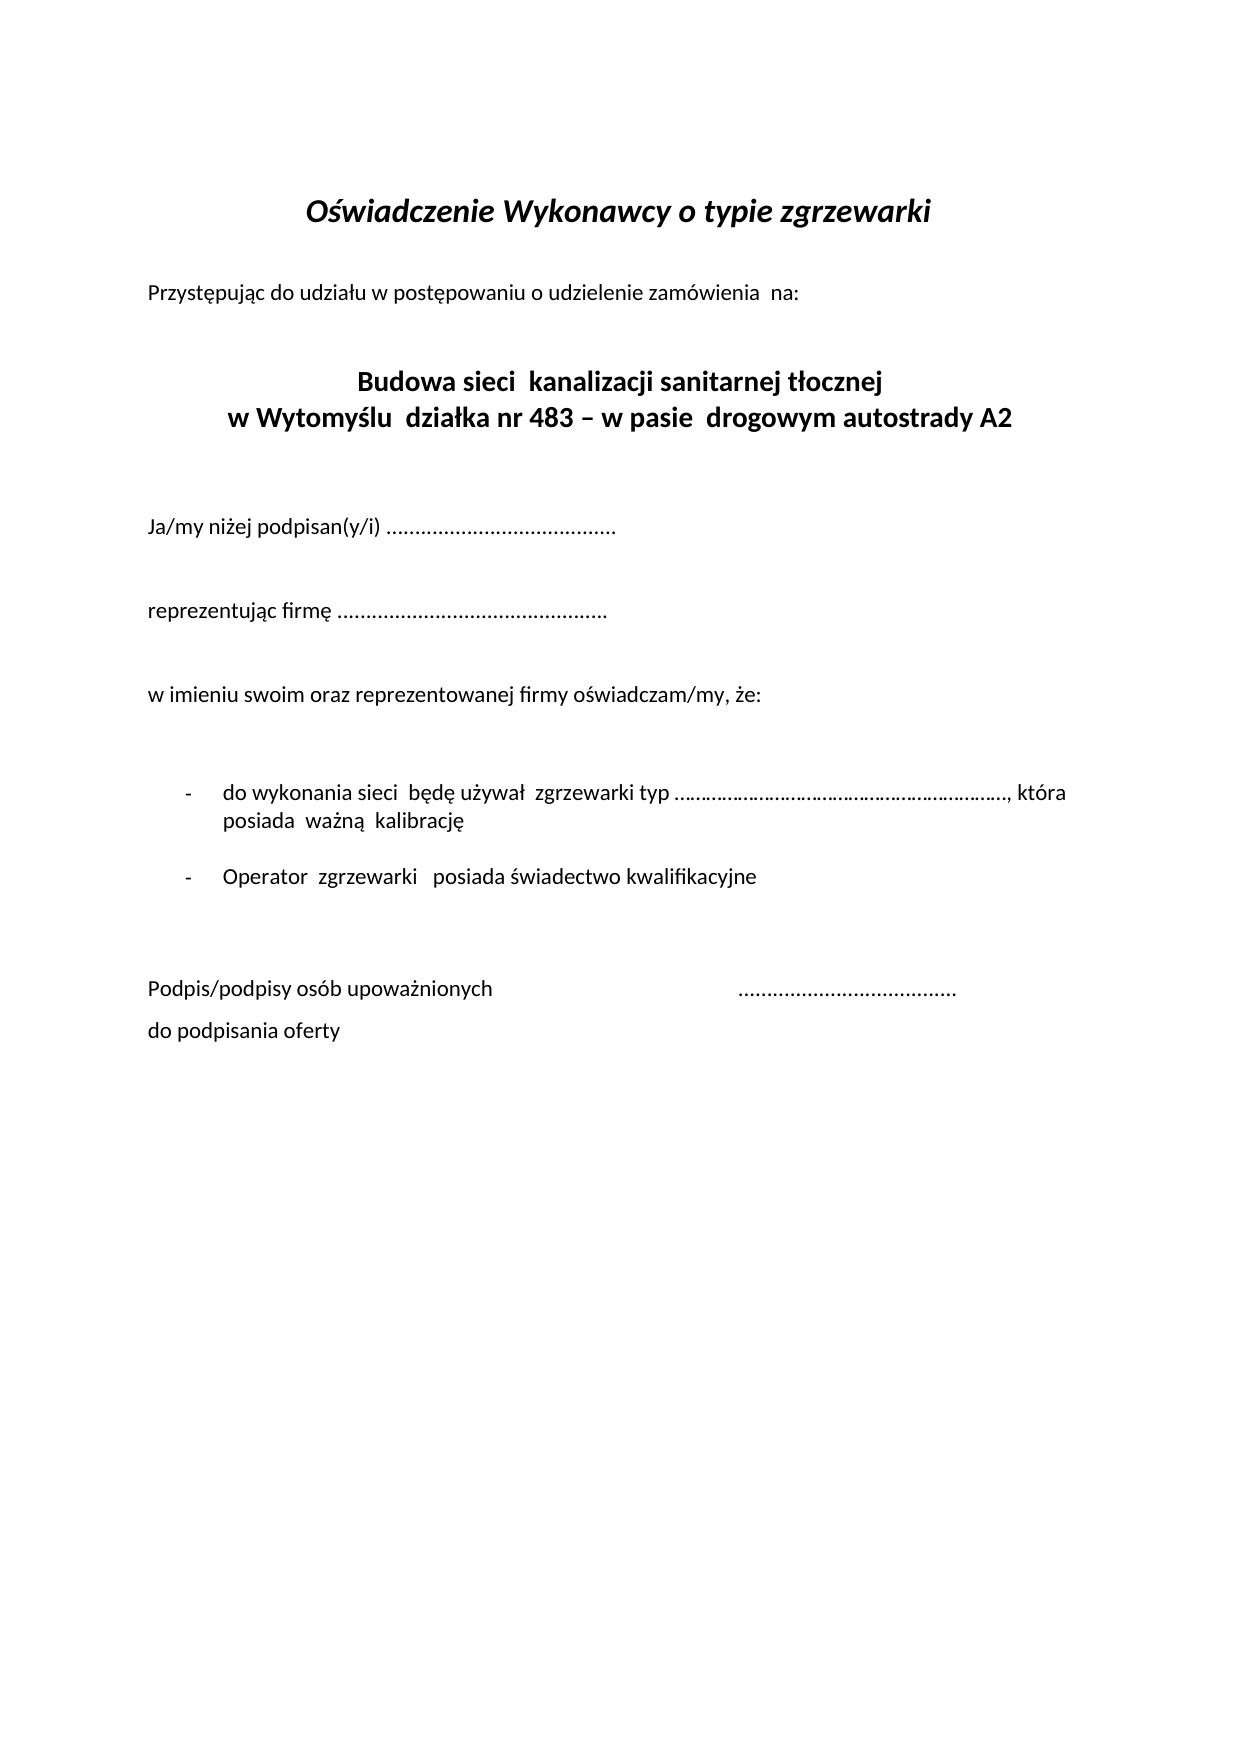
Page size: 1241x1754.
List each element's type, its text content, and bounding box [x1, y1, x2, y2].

list do wykonania sieci będę używał zgrzewarki typ ………………………………………………………, która posiada ważną kalibrację [185, 778, 1093, 834]
list w imieniu swoim oraz reprezentowanej firmy oświadczam/my, że: [148, 680, 1093, 708]
text Budowa sieci kanalizacji sanitarnej tłocznej [148, 363, 1093, 399]
list reprezentując firmę ............................................... [148, 596, 1093, 624]
list Operator zgrzewarki posiada świadectwo kwalifikacyjne [185, 862, 1093, 890]
list Przystępując do udziału w postępowaniu o udzielenie zamówienia na: [148, 278, 1093, 306]
text Podpis/podpisy osób upoważnionych ...................................... [148, 974, 1093, 1002]
list Ja/my niżej podpisan(y/i) ........................................ [148, 512, 1093, 540]
text do podpisania oferty [148, 1016, 1093, 1044]
text w Wytomyślu działka nr 483 – w pasie drogowym autostrady A2 [148, 399, 1093, 435]
subtitle Oświadczenie Wykonawcy o typie zgrzewarki [148, 189, 1093, 230]
